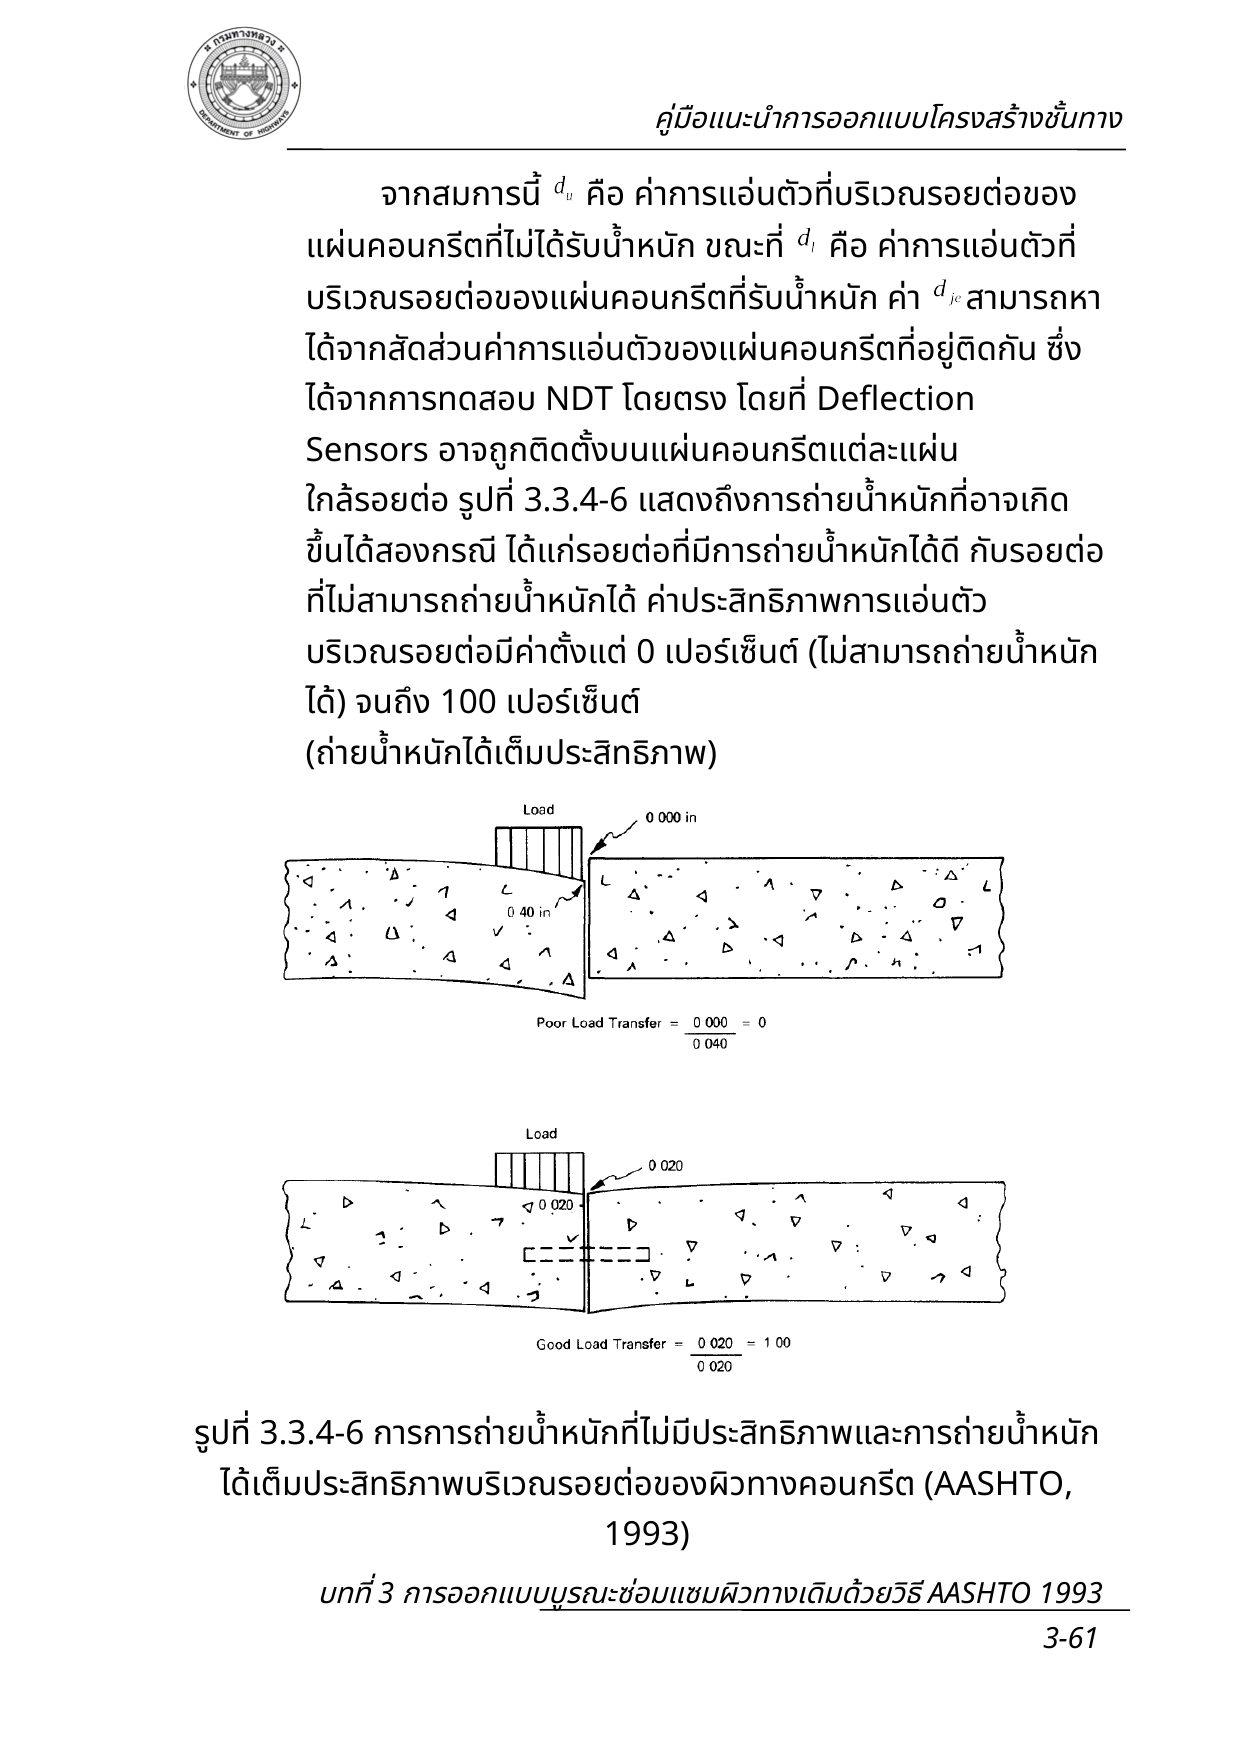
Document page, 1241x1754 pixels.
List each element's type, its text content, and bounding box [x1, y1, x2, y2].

text รูปที่ 3.3.4-6 การการถ่ายน้ำหนักที่ไม่มีประสิทธิภาพและการถ่ายน้ำหนักได้เต็มประสิทธิภาพบริเวณรอยต่อของผิวทางคอนกรีต (AASHTO, 1993) [187, 1409, 1106, 1555]
text จากสมการนี้ คือ ค่าการแอ่นตัวที่บริเวณรอยต่อของแผ่นคอนกรีตที่ไม่ได้รับน้ำหนัก ขณะที่ คือ ค่าการแอ่นตัวที่บริเวณรอยต่อของแผ่นคอนกรีตที่รับน้ำหนัก ค่า สามารถหาได้จากสัดส่วนค่าการแอ่นตัวของแผ่นคอนกรีตที่อยู่ติดกัน ซึ่งได้จากการทดสอบ NDT โดยตรง โดยที่ Deflection Sensors อาจถูกติดตั้งบนแผ่นคอนกรีตแต่ละแผ่น ใกล้รอยต่อ รูปที่ 3.3.4-6 แสดงถึงการถ่ายน้ำหนักที่อาจเกิดขึ้นได้สองกรณี ได้แก่รอยต่อที่มีการถ่ายน้ำหนักได้ดี กับรอยต่อที่ไม่สามารถถ่ายน้ำหนักได้ ค่าประสิทธิภาพการแอ่นตัว บริเวณรอยต่อมีค่าตั้งแต่ 0 เปอร์เซ็นต์ (ไม่สามารถถ่ายน้ำหนักได้) จนถึง 100 เปอร์เซ็นต์ (ถ่ายน้ำหนักได้เต็มประสิทธิภาพ) [305, 169, 1106, 779]
picture [184, 24, 304, 143]
